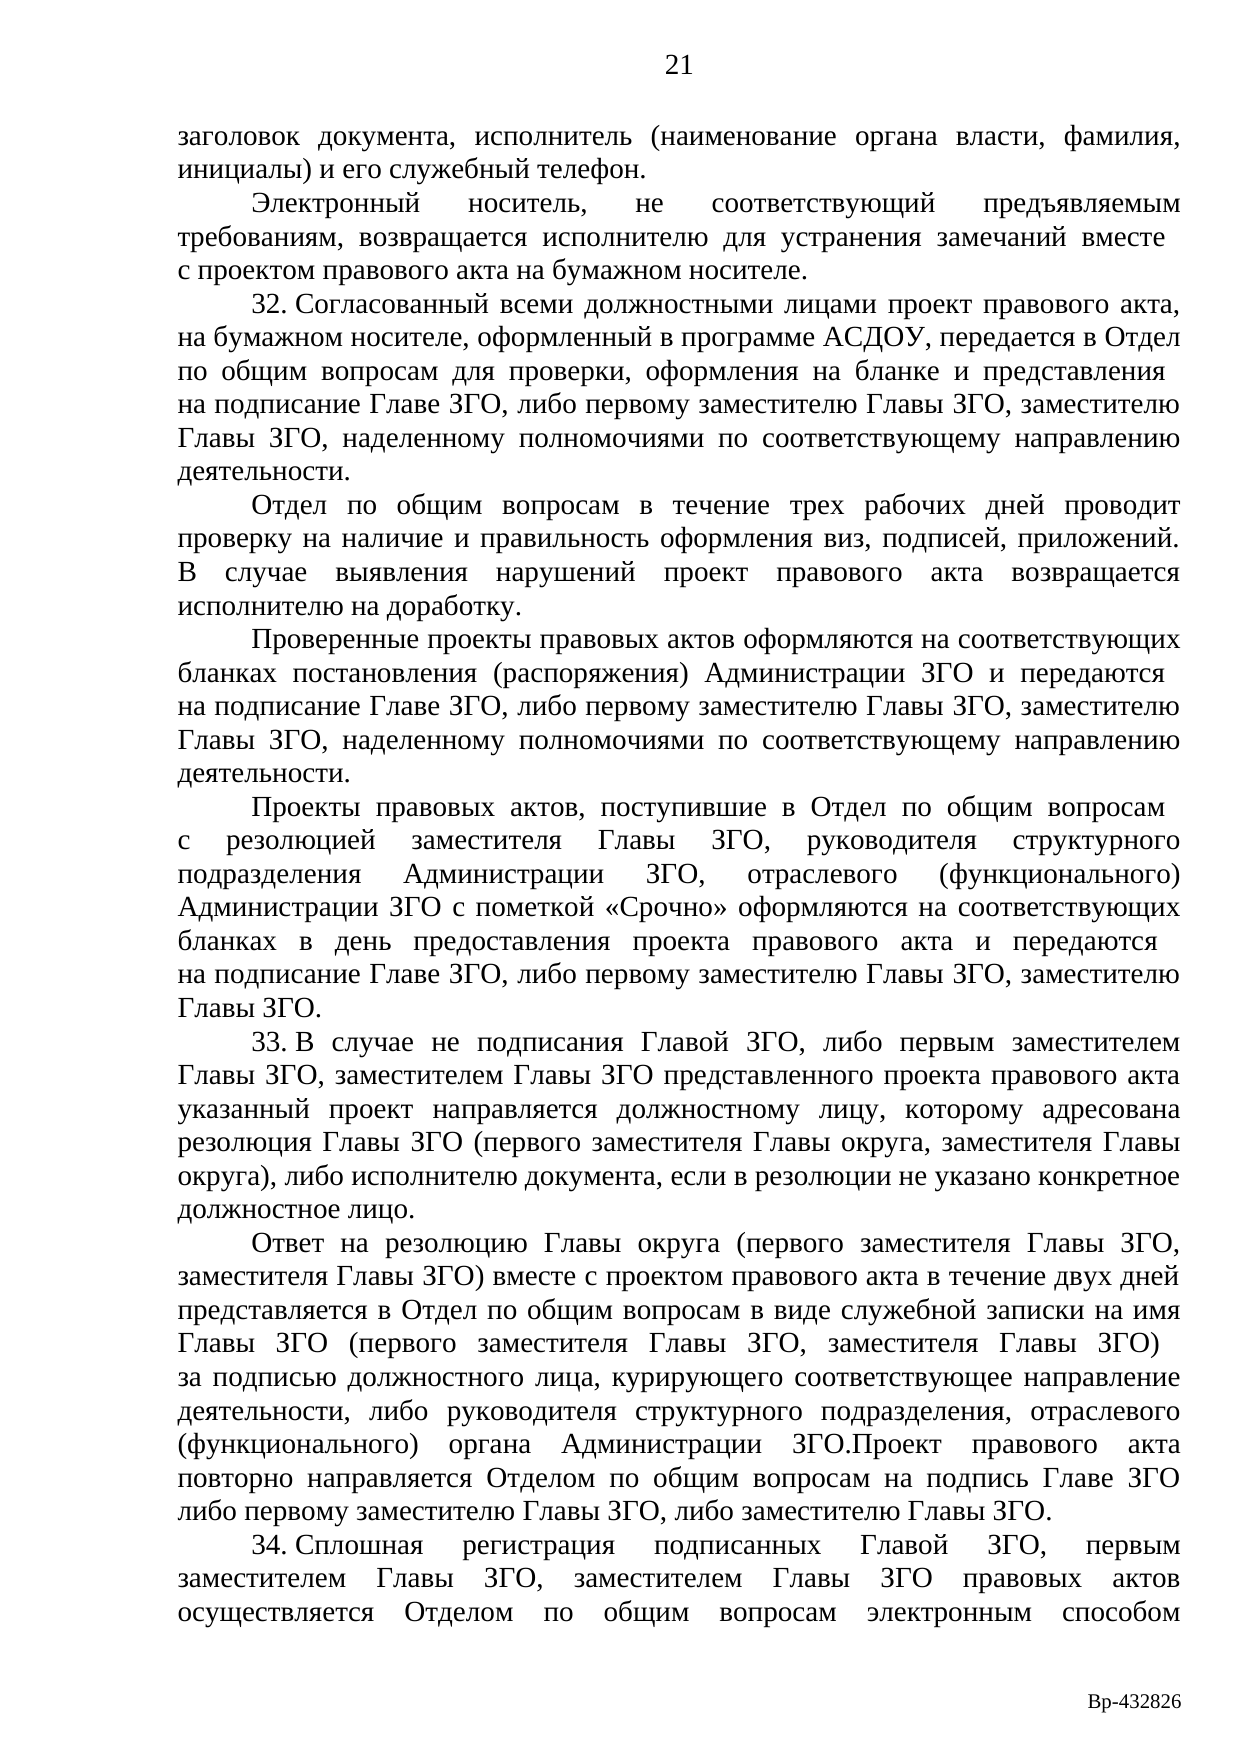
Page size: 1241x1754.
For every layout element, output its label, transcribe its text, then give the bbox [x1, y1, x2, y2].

text 33. В случае не подписания Главой ЗГО, либо первым заместителем Главы ЗГО, заместителем Главы ЗГО представленного проекта правового акта указанный проект направляется должностному лицу, которому адресована резолюция Главы ЗГО (первого заместителя Главы округа, заместителя Главы округа), либо исполнителю документа, если в резолюции не указано конкретное должностное лицо. [177, 1024, 1181, 1225]
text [177, 118, 1181, 185]
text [177, 1527, 1181, 1627]
text Ответ на резолюцию Главы округа (первого заместителя Главы ЗГО, заместителя Главы ЗГО) вместе с проектом правового акта в течение двух дней представляется в Отдел по общим вопросам в виде служебной записки на имя Главы ЗГО (первого заместителя Главы ЗГО, заместителя Главы ЗГО) за подписью должностного лица, курирующего соответствующее направление деятельности, либо руководителя структурного подразделения, отраслевого (функционального) органа Администрации ЗГО.Проект правового акта повторно направляется Отделом по общим вопросам на подпись Главе ЗГО либо первому заместителю Главы ЗГО, либо заместителю Главы ЗГО. [177, 1225, 1181, 1527]
text Электронный носитель, не соответствующий предъявляемым требованиям, возвращается исполнителю для устранения замечаний вместе с проектом правового акта на бумажном носителе. [177, 185, 1181, 286]
text Проверенные проекты правовых актов оформляются на соответствующих бланках постановления (распоряжения) Администрации ЗГО и передаются на подписание Главе ЗГО, либо первому заместителю Главы ЗГО, заместителю Главы ЗГО, наделенному полномочиями по соответствующему направлению деятельности. [177, 621, 1181, 789]
text Проекты правовых актов, поступившие в Отдел по общим вопросам с резолюцией заместителя Главы ЗГО, руководителя структурного подразделения Администрации ЗГО, отраслевого (функционального) Администрации ЗГО с пометкой «Срочно» оформляются на соответствующих бланках в день предоставления проекта правового акта и передаются на подписание Главе ЗГО, либо первому заместителю Главы ЗГО, заместителю Главы ЗГО. [177, 789, 1181, 1024]
text Отдел по общим вопросам в течение трех рабочих дней проводит проверку на наличие и правильность оформления виз, подписей, приложений. В случае выявления нарушений проект правового акта возвращается исполнителю на доработку. [177, 487, 1181, 621]
text 32. Согласованный всеми должностными лицами проект правового акта, на бумажном носителе, оформленный в программе АСДОУ, передается в Отдел по общим вопросам для проверки, оформления на бланке и представления на подписание Главе ЗГО, либо первому заместителю Главы ЗГО, заместителю Главы ЗГО, наделенному полномочиями по соответствующему направлению деятельности. [177, 286, 1181, 487]
